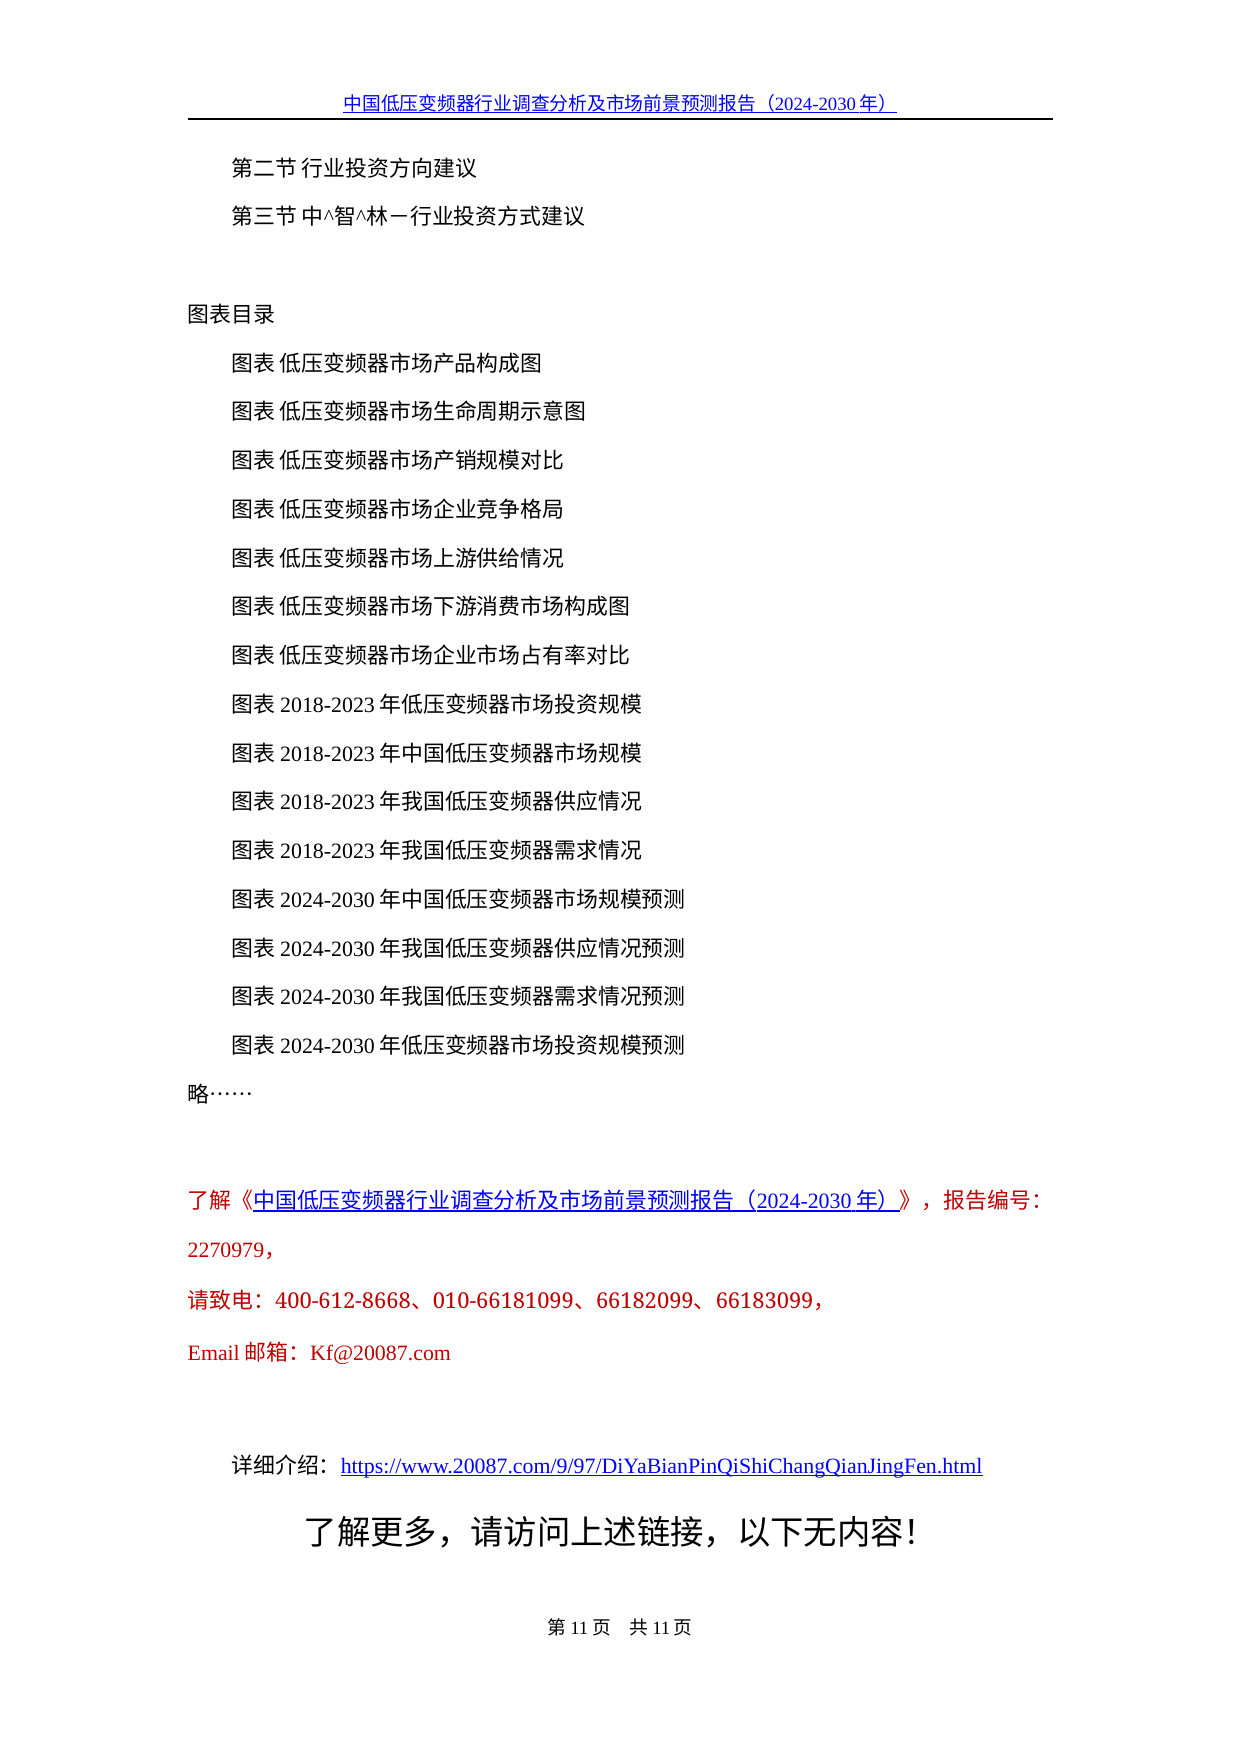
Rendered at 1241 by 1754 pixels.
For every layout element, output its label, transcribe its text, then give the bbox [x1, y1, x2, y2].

text 详细介绍：https://www.20087.com/9/97/DiYaBianPinQiShiChangQianJingFen.html [187, 1448, 1053, 1480]
text Email邮箱：Kf@20087.com [187, 1335, 1053, 1367]
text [187, 150, 1053, 1109]
text 了解《中国低压变频器行业调查分析及市场前景预测报告（2024-2030年）》，报告编号：2270979， [187, 1183, 1053, 1264]
text 请致电：400-612-8668、010-66181099、66182099、66183099， [187, 1283, 1053, 1316]
title 了解更多，请访问上述链接，以下无内容！ [187, 1498, 1053, 1563]
